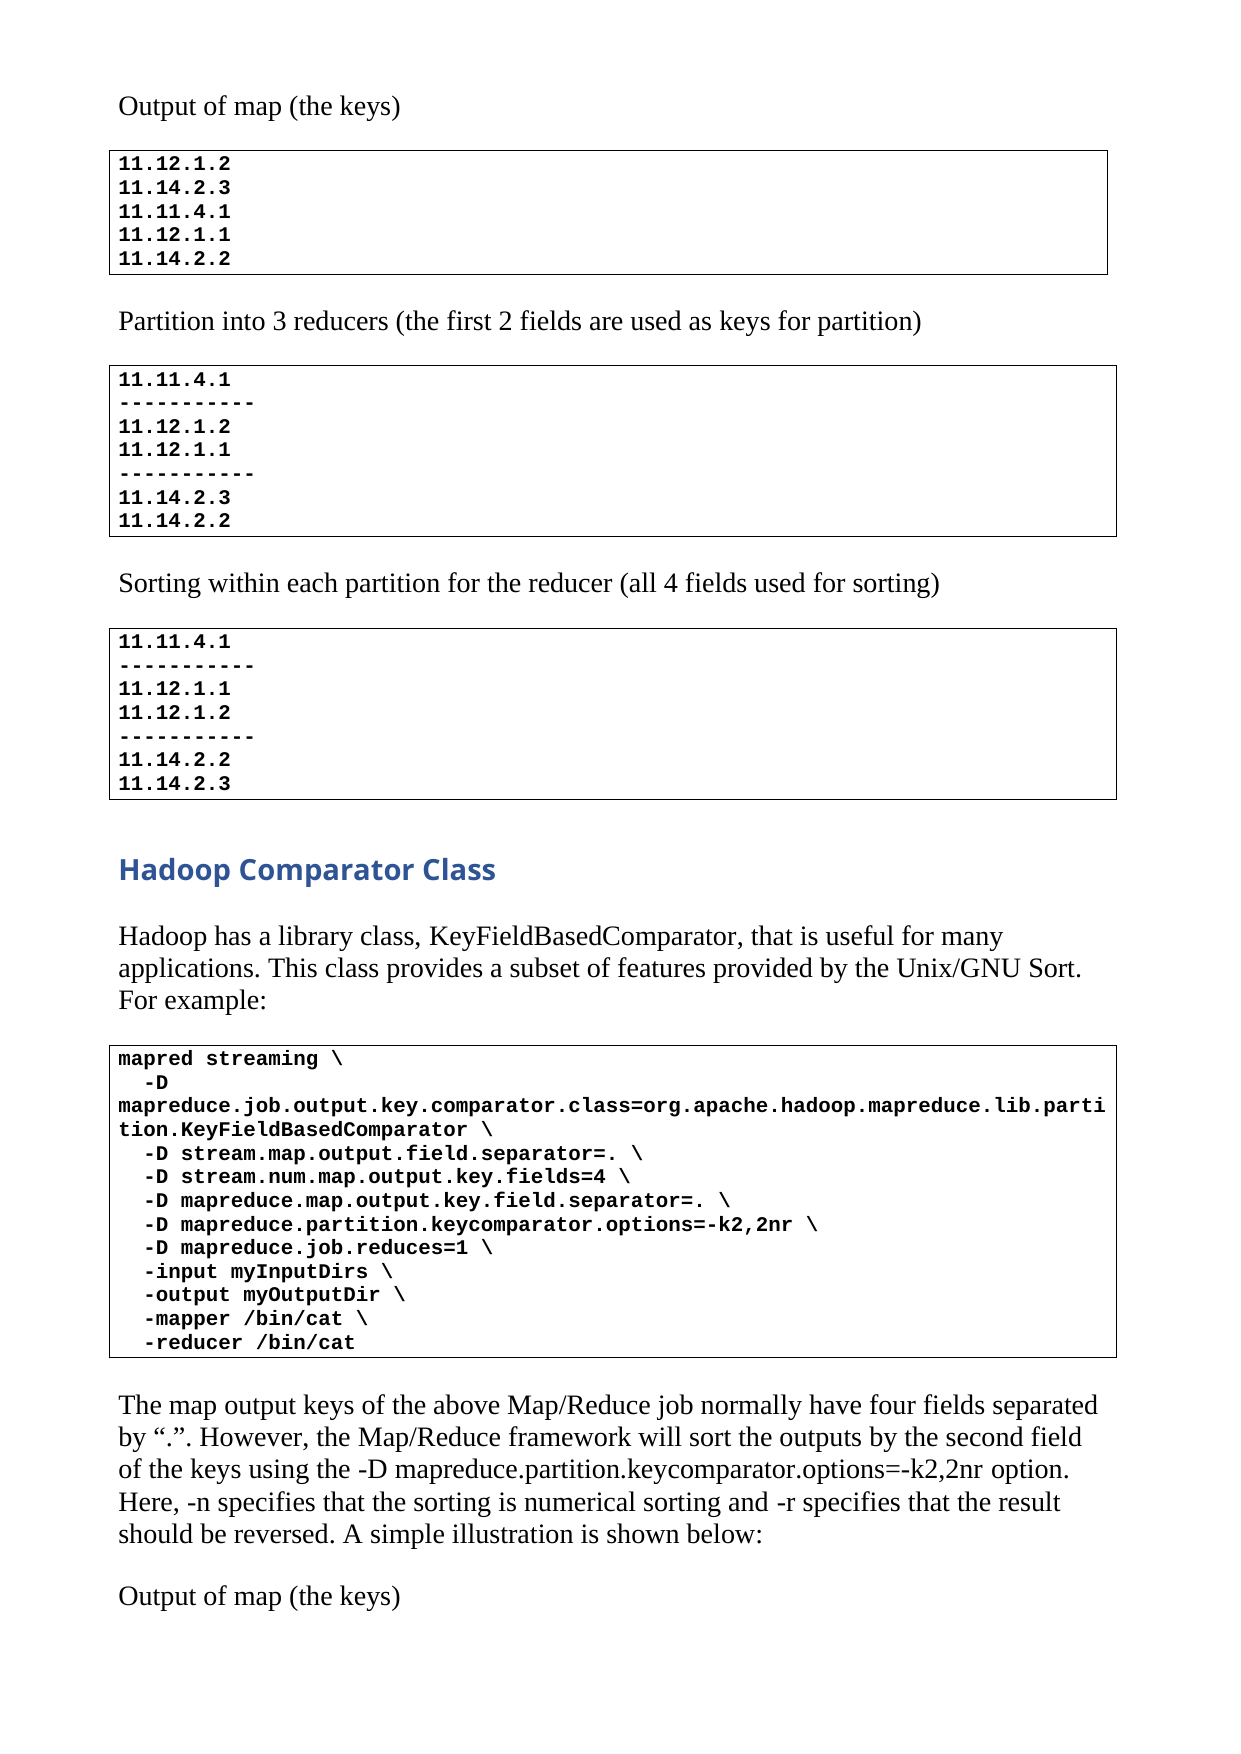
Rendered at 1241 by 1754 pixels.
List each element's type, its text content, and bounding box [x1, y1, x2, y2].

text -output myOutputDir \ [118, 1284, 1107, 1308]
text mapred streaming \ [110, 1046, 1116, 1072]
text Output of map (the keys) [118, 89, 1107, 121]
text ----------- [118, 392, 1107, 416]
text Sorting within each partition for the reducer (all 4 fields used for sorting) [118, 566, 1107, 599]
text Partition into 3 reducers (the first 2 fields are used as keys for partition) [118, 304, 1107, 336]
text -D mapreduce.job.output.key.comparator.class=org.apache.hadoop.mapreduce.lib.partition.KeyFieldBasedComparator \ [118, 1072, 1107, 1143]
text -reducer /bin/cat [110, 1329, 1116, 1357]
text 11.12.1.1 [118, 439, 1107, 463]
text 11.14.2.3 [118, 177, 1107, 201]
text ----------- [118, 726, 1107, 749]
text 11.12.1.1 [118, 678, 1107, 702]
text -D stream.num.map.output.key.fields=4 \ [118, 1166, 1107, 1190]
text 11.14.2.3 [118, 487, 1107, 507]
text 11.11.4.1 [118, 201, 1107, 224]
text -input myInputDirs \ [118, 1261, 1107, 1284]
text 11.14.2.2 [110, 245, 1107, 274]
text ----------- [118, 655, 1107, 678]
text Output of map (the keys) [118, 1579, 1107, 1611]
text 11.11.4.1 [110, 366, 1116, 392]
text -D mapreduce.map.output.key.field.separator=. \ [118, 1190, 1107, 1213]
text 11.12.1.2 [118, 702, 1107, 726]
text 11.14.2.3 [110, 770, 1116, 799]
text 11.12.1.2 [118, 416, 1107, 439]
text -D mapreduce.job.reduces=1 \ [118, 1237, 1107, 1261]
text -D stream.map.output.field.separator=. \ [118, 1143, 1107, 1166]
text -mapper /bin/cat \ [118, 1308, 1107, 1329]
text 11.12.1.2 [110, 151, 1107, 177]
text Hadoop has a library class, KeyFieldBasedComparator, that is useful for many applications. This class provides a subset of features provided by the Unix/GNU Sort. For example: [118, 918, 1107, 1016]
text -D mapreduce.partition.keycomparator.options=-k2,2nr \ [118, 1213, 1107, 1237]
text ----------- [118, 463, 1107, 487]
text 11.12.1.1 [118, 224, 1107, 245]
text The map output keys of the above Map/Reduce job normally have four fields separated by “.”. However, the Map/Reduce framework will sort the outputs by the second field of the keys using the -D mapreduce.partition.keycomparator.options=-k2,2nr option. Here, -n specifies that the sorting is numerical sorting and -r specifies that the result should be reversed. A simple illustration is shown below: [118, 1388, 1107, 1550]
text 11.14.2.2 [118, 749, 1107, 770]
text 11.14.2.2 [110, 507, 1116, 536]
text 11.11.4.1 [110, 629, 1116, 655]
subtitle Hadoop Comparator Class [118, 850, 1107, 889]
